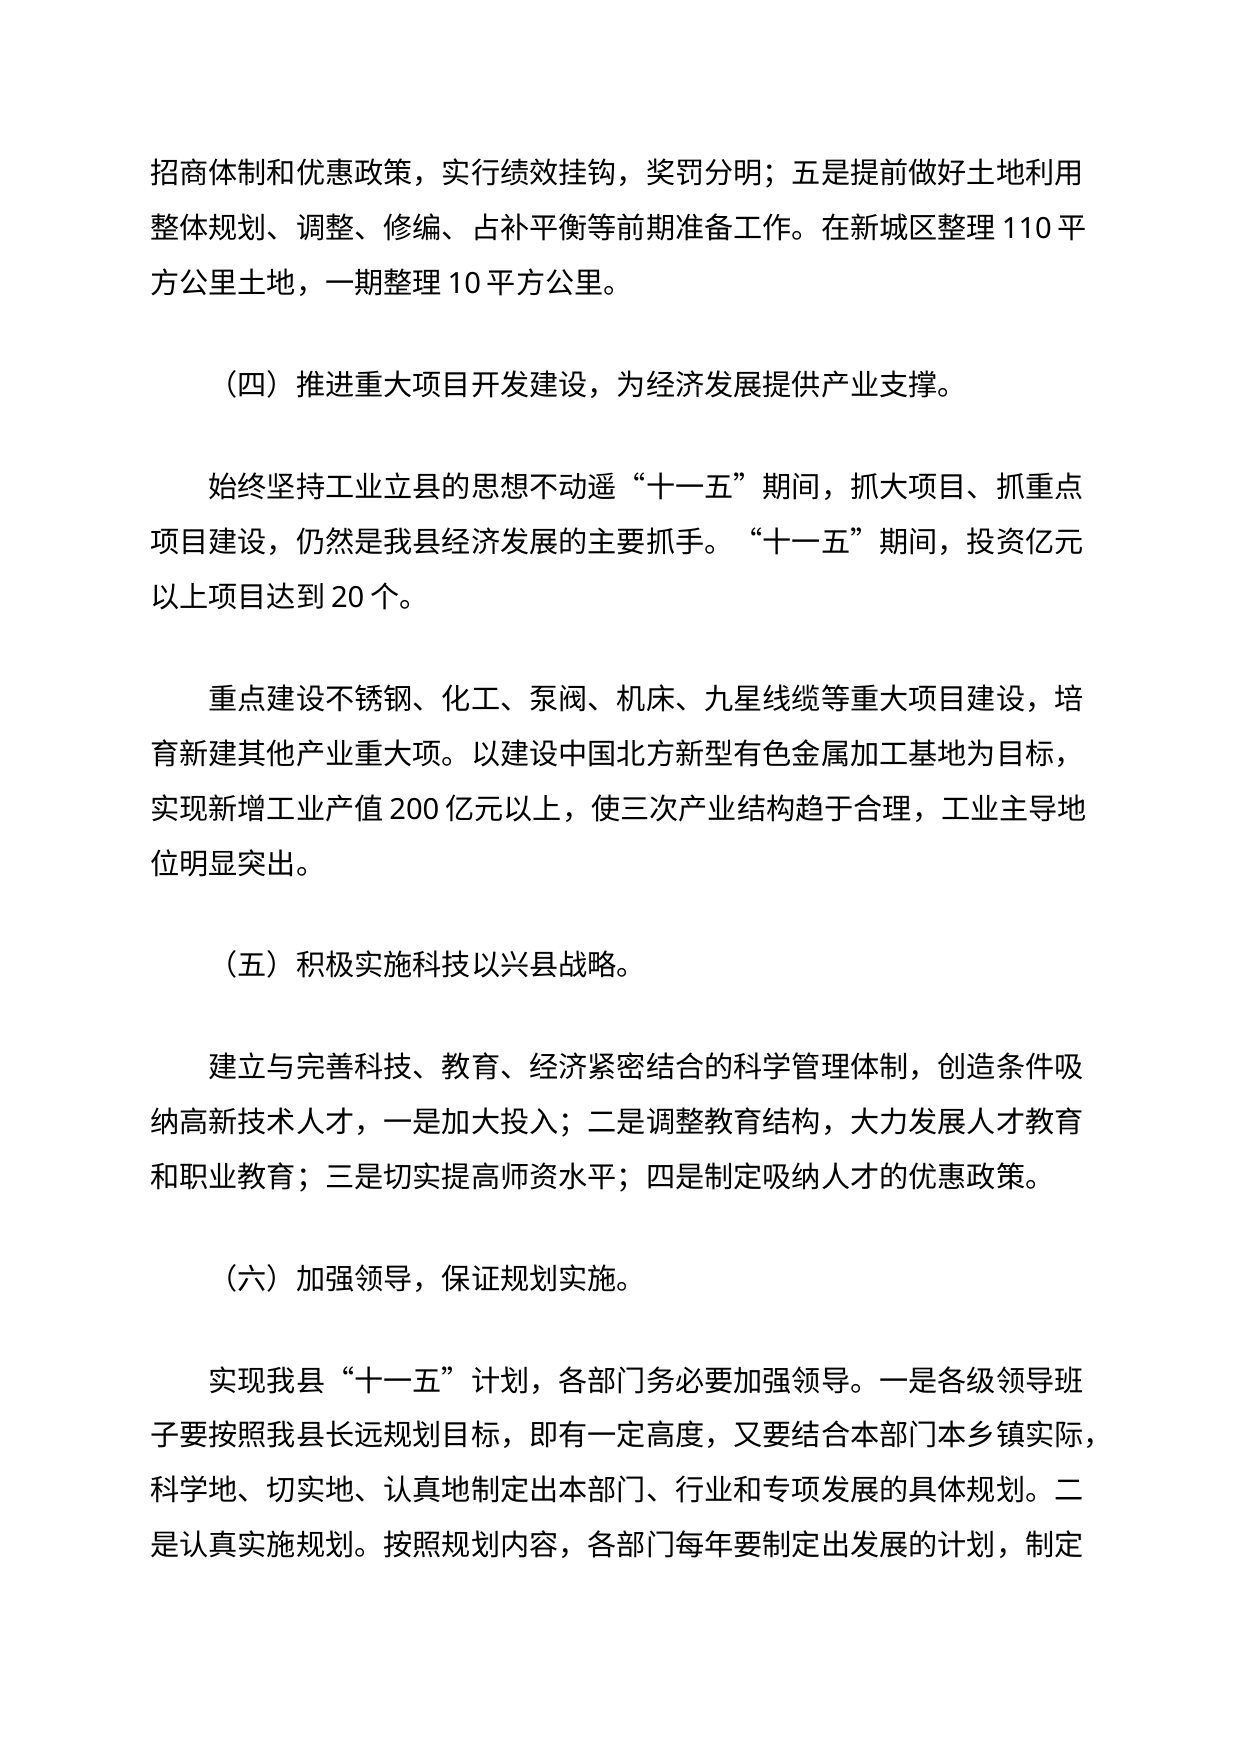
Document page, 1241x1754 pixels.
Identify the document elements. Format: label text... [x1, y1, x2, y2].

text 重点建设不锈钢、化工、泵阀、机床、九星线缆等重大项目建设，培育新建其他产业重大项。以建设中国北方新型有色金属加工基地为目标，实现新增工业产值200亿元以上，使三次产业结构趋于合理，工业主导地位明显突出。 [150, 675, 1090, 882]
text 建立与完善科技、教育、经济紧密结合的科学管理体制，创造条件吸纳高新技术人才，一是加大投入；二是调整教育结构，大力发展人才教育和职业教育；三是切实提高师资水平；四是制定吸纳人才的优惠政策。 [150, 1044, 1090, 1196]
text （六）加强领导，保证规划实施。 [150, 1255, 1090, 1298]
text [150, 1357, 1090, 1564]
text （四）推进重大项目开发建设，为经济发展提供产业支撑。 [150, 362, 1090, 404]
text 始终坚持工业立县的思想不动遥“十一五”期间，抓大项目、抓重点项目建设，仍然是我县经济发展的主要抓手。“十一五”期间，投资亿元以上项目达到20个。 [150, 464, 1090, 616]
text （五）积极实施科技以兴县战略。 [150, 942, 1090, 984]
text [150, 150, 1090, 302]
